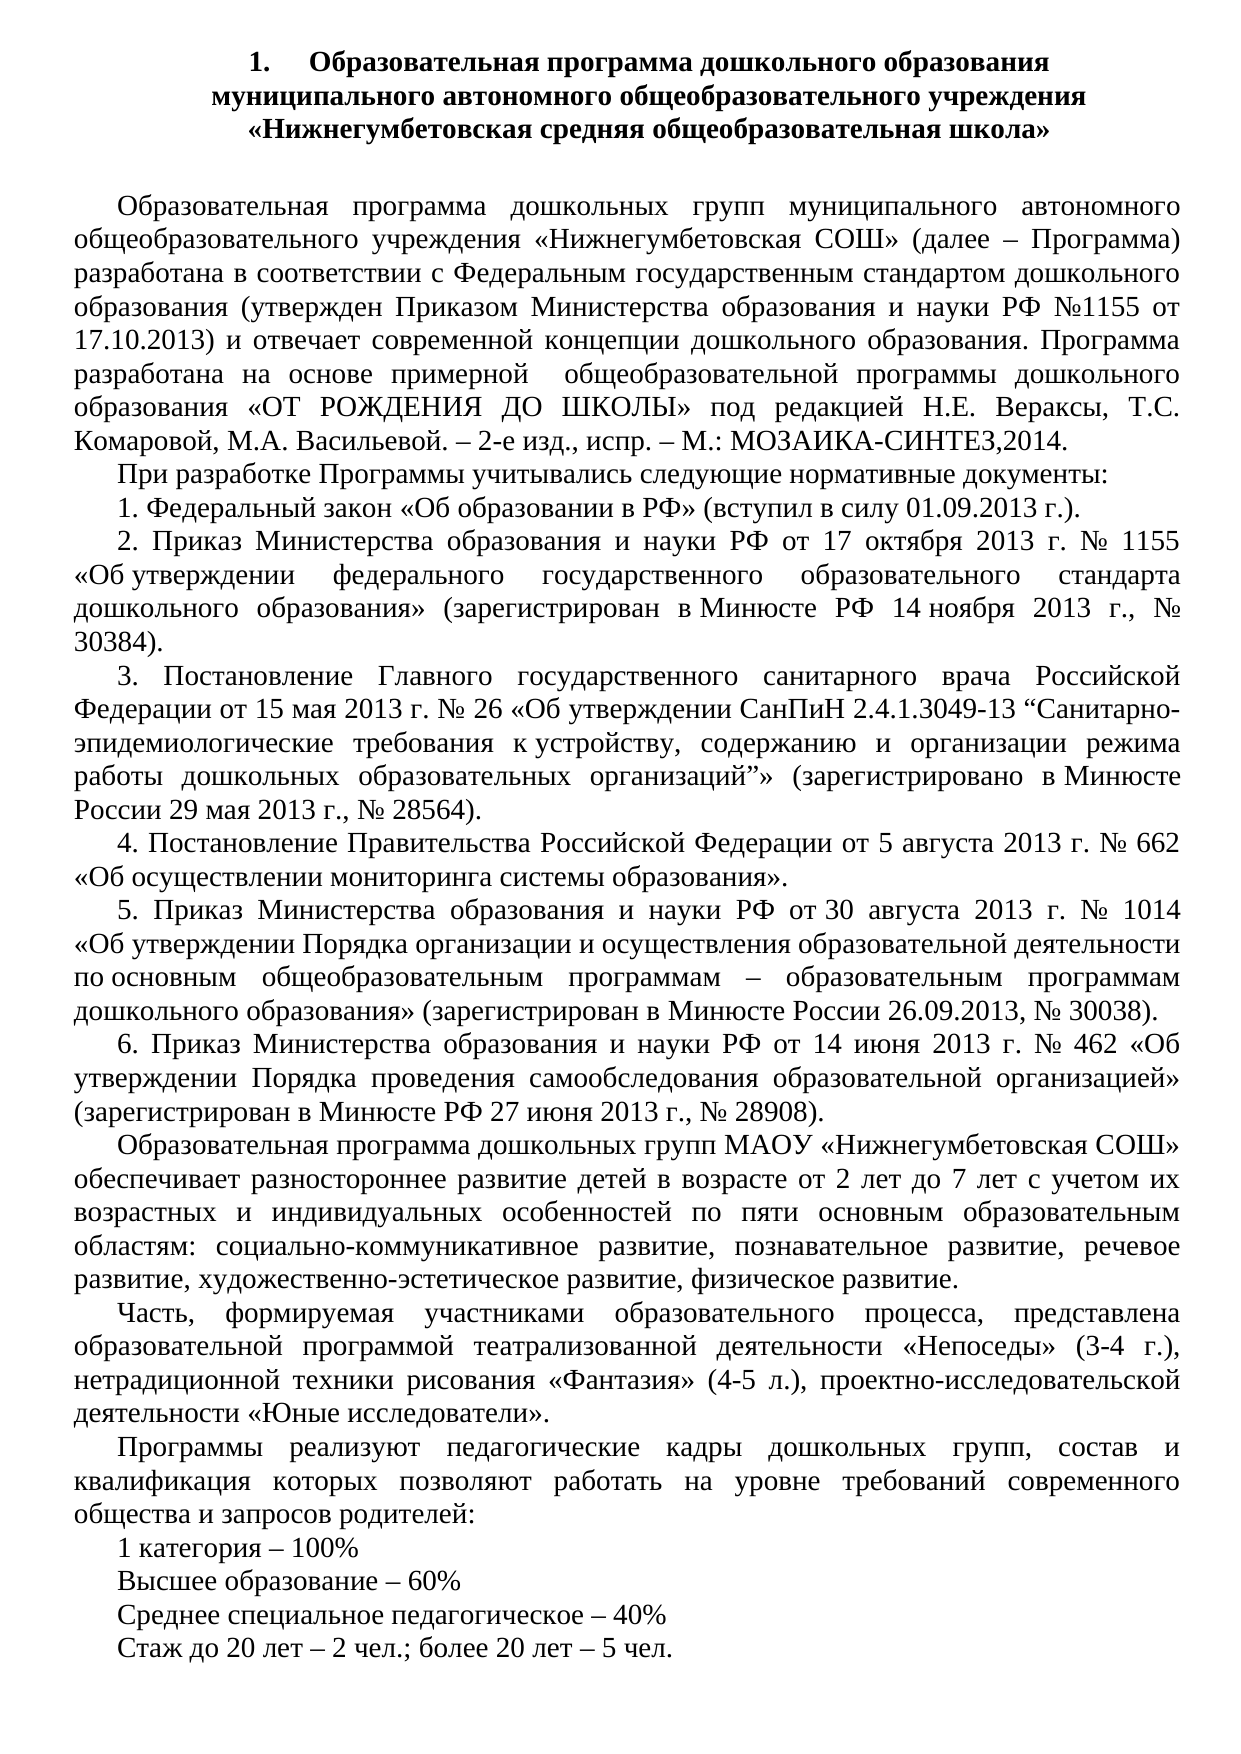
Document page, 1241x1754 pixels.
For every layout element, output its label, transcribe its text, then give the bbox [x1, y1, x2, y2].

text 6. Приказ Министерства образования и науки РФ от 14 июня 2013 г. № 462 «Об утверждении Порядка проведения самообследования образовательной организацией» (зарегистрирован в Минюсте РФ 27 июня 2013 г., № 28908). [74, 1027, 1181, 1127]
text Образовательная программа дошкольных групп МАОУ «Нижнегумбетовская СОШ» обеспечивает разностороннее развитие детей в возрасте от 2 лет до 7 лет с учетом их возрастных и индивидуальных особенностей по пяти основным образовательным областям: социально-коммуникативное развитие, познавательное развитие, речевое развитие, художественно-эстетическое развитие, физическое развитие. [74, 1127, 1181, 1295]
text 1 категория – 100% [74, 1530, 1181, 1563]
text 5. Приказ Министерства образования и науки РФ от 30 августа 2013 г. № 1014 «Об утверждении Порядка организации и осуществления образовательной деятельности по основным общеобразовательным программам – образовательным программам дошкольного образования» (зарегистрирован в Минюсте России 26.09.2013, № 30038). [74, 892, 1181, 1027]
text 3. Постановление Главного государственного санитарного врача Российской Федерации от 15 мая 2013 г. № 26 «Об утверждении СанПиН 2.4.1.3049-13 “Санитарно-эпидемиологические требования к устройству, содержанию и организации режима работы дошкольных образовательных организаций”» (зарегистрировано в Минюсте России 29 мая 2013 г., № 28564). [74, 658, 1181, 825]
text Высшее образование – 60% [74, 1563, 1181, 1597]
text При разработке Программы учитывались следующие нормативные документы: [74, 456, 1181, 490]
subtitle муниципального автономного общеобразовательного учреждения [74, 78, 1181, 111]
text Образовательная программа дошкольных групп муниципального автономного общеобразовательного учреждения «Нижнегумбетовская СОШ» (далее – Программа) разработана в соответствии с Федеральным государственным стандартом дошкольного образования (утвержден Приказом Министерства образования и науки РФ №1155 от 17.10.2013) и отвечает современной концепции дошкольного образования. Программа разработана на основе примерной общеобразовательной программы дошкольного образования «ОТ РОЖДЕНИЯ ДО ШКОЛЫ» под редакцией Н.Е. Вераксы, Т.С. Комаровой, М.А. Васильевой. – 2-е изд., испр. – М.: МОЗАИКА-СИНТЕЗ,2014. [74, 188, 1181, 456]
text Программы реализуют педагогические кадры дошкольных групп, состав и квалификация которых позволяют работать на уровне требований современного общества и запросов родителей: [74, 1429, 1181, 1530]
text Часть, формируемая участниками образовательного процесса, представлена образовательной программой театрализованной деятельности «Непоседы» (3-4 г.), нетрадиционной техники рисования «Фантазия» (4-5 л.), проектно-исследовательской деятельности «Юные исследователи». [74, 1295, 1181, 1429]
subtitle Образовательная программа дошкольного образования [74, 44, 1181, 78]
text 2. Приказ Министерства образования и науки РФ от 17 октября 2013 г. № 1155 «Об утверждении федерального государственного образовательного стандарта дошкольного образования» (зарегистрирован в Минюсте РФ 14 ноября 2013 г., № 30384). [74, 523, 1181, 658]
subtitle «Нижнегумбетовская средняя общеобразовательная школа» [74, 111, 1181, 145]
text 4. Постановление Правительства Российской Федерации от 5 августа 2013 г. № 662 «Об осуществлении мониторинга системы образования». [74, 825, 1181, 892]
text Среднее специальное педагогическое – 40% [74, 1597, 1181, 1630]
text Стаж до 20 лет – 2 чел.; более 20 лет – 5 чел. [74, 1630, 1181, 1664]
text 1. Федеральный закон «Об образовании в РФ» (вступил в силу 01.09.2013 г.). [74, 490, 1181, 523]
